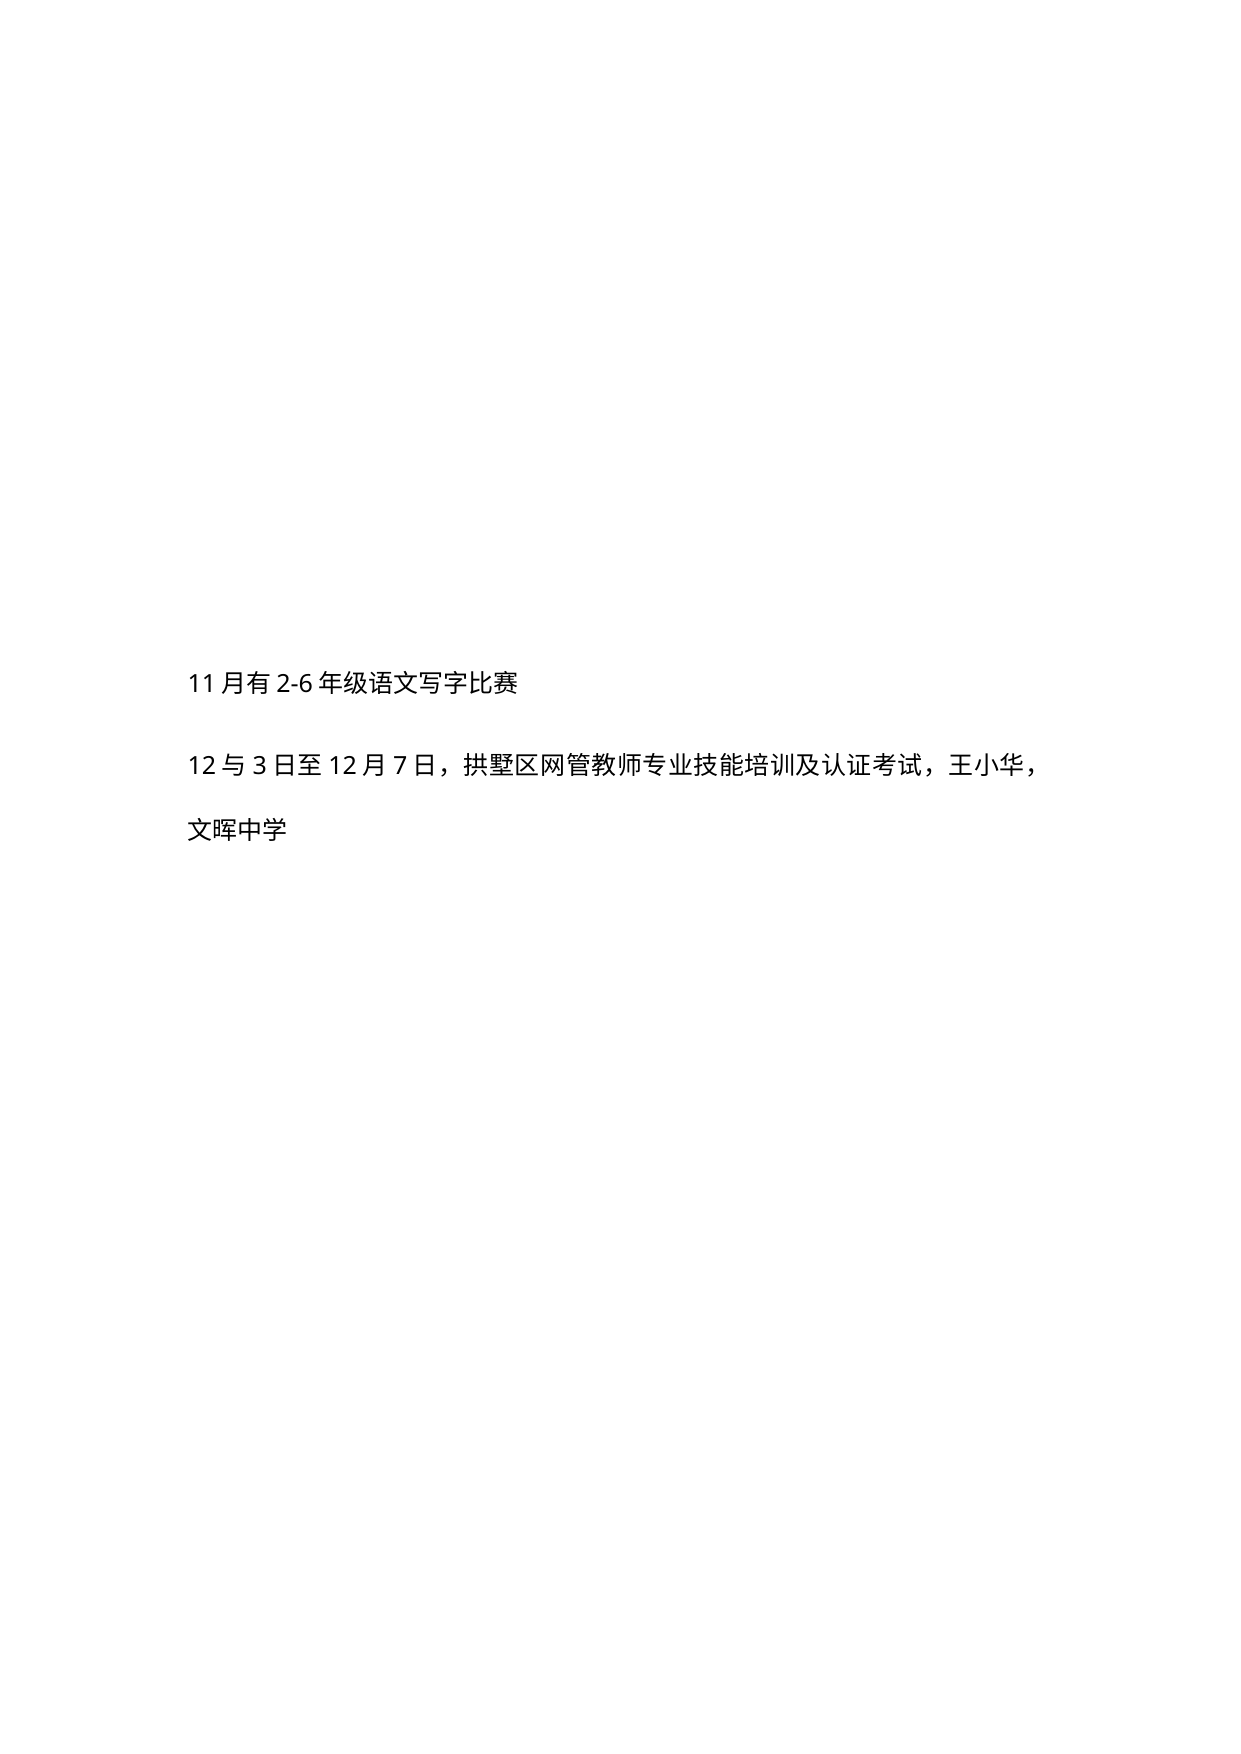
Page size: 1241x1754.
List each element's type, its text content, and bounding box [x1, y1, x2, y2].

text 12与3日至12月7日，拱墅区网管教师专业技能培训及认证考试，王小华，文晖中学 [187, 731, 1053, 861]
text 11月有2-6年级语文写字比赛 [187, 649, 1053, 714]
